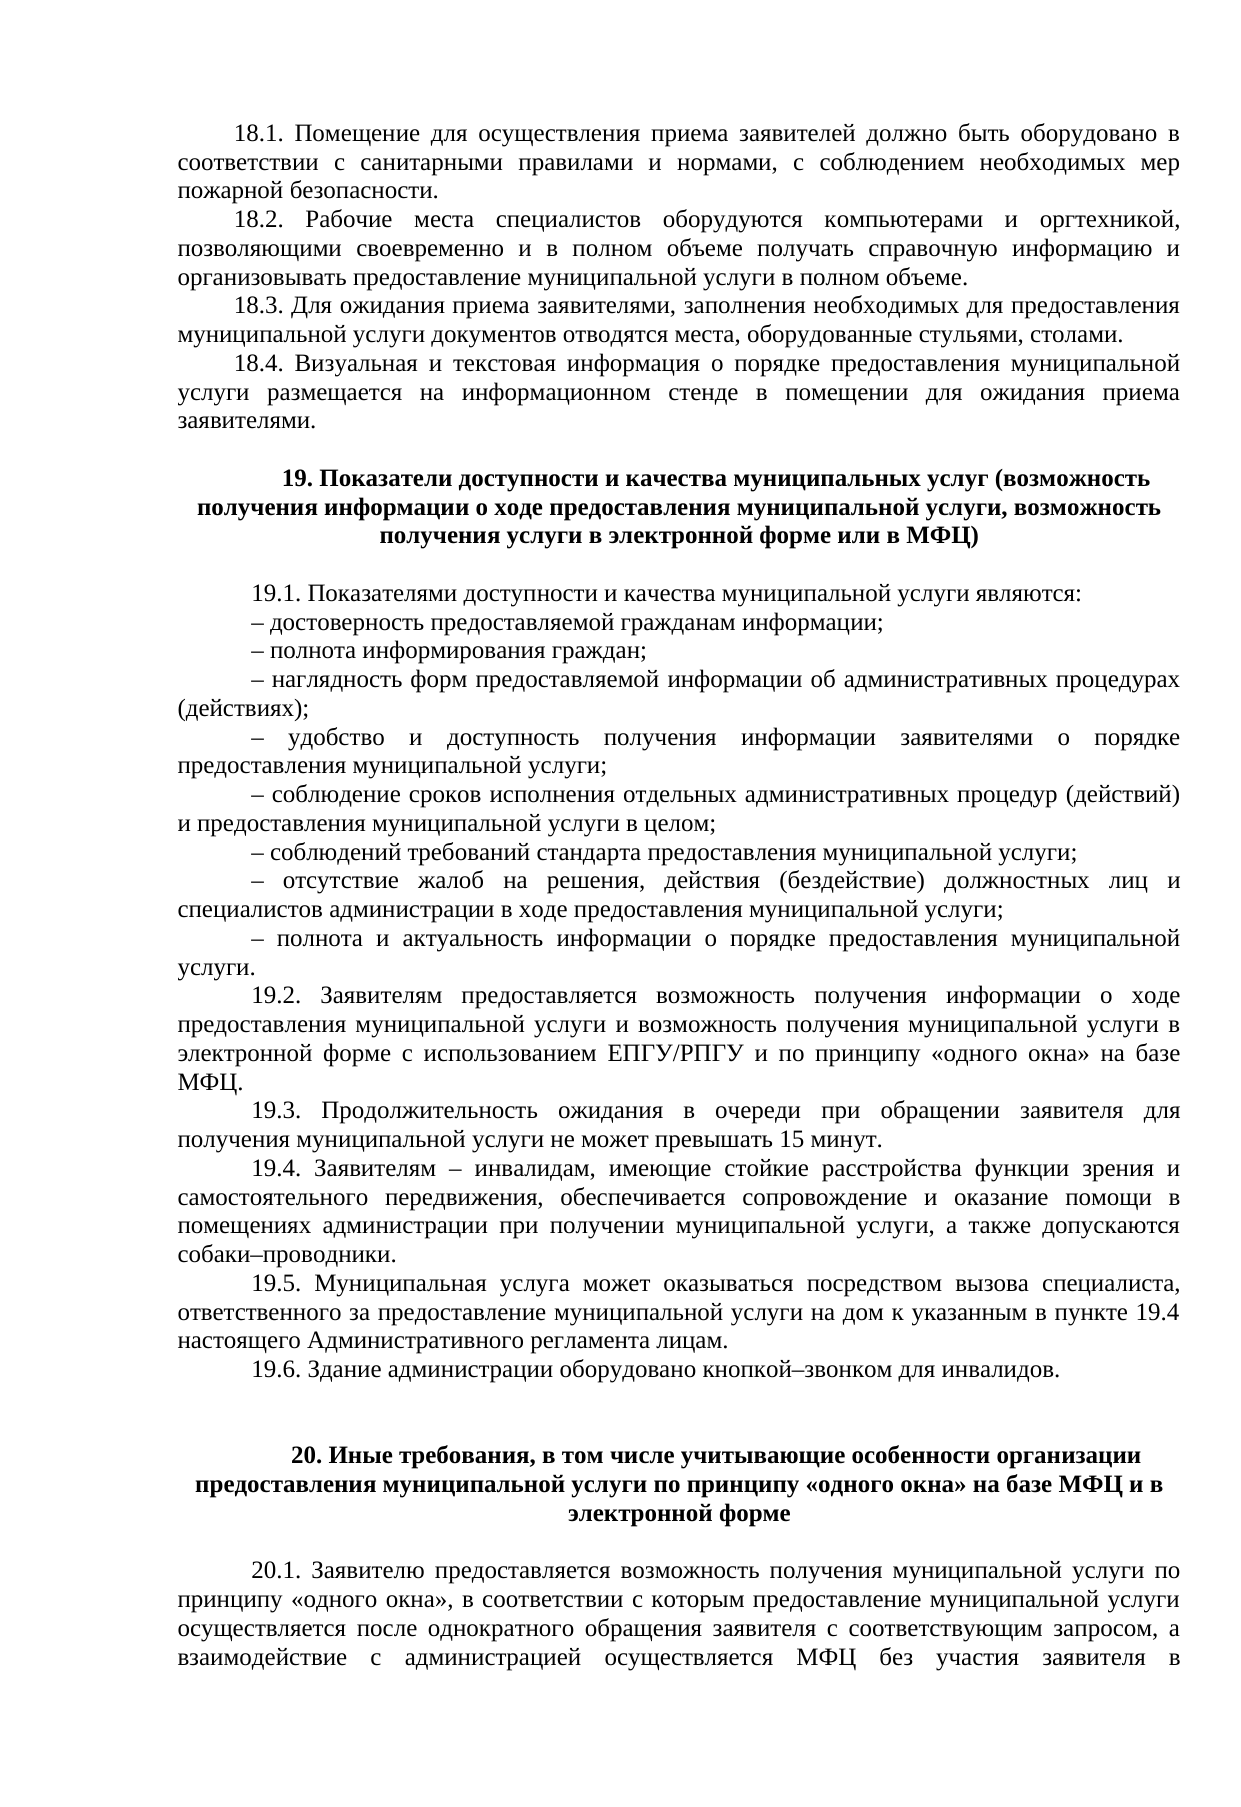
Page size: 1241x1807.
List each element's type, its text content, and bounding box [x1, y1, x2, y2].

text 18.1. Помещение для осуществления приема заявителей должно быть оборудовано в соответствии с санитарными правилами и нормами, с соблюдением необходимых мер пожарной безопасности. [177, 118, 1181, 204]
text – достоверность предоставляемой гражданам информации; [177, 607, 1181, 636]
text 18.3. Для ожидания приема заявителями, заполнения необходимых для предоставления муниципальной услуги документов отводятся места, оборудованные стульями, столами. [177, 291, 1181, 348]
text – отсутствие жалоб на решения, действия (бездействие) должностных лиц и специалистов администрации в ходе предоставления муниципальной услуги; [177, 866, 1181, 923]
text 19.5. Муниципальная услуга может оказываться посредством вызова специалиста, ответственного за предоставление муниципальной услуги на дом к указанным в пункте 19.4 настоящего Административного регламента лицам. [177, 1268, 1181, 1354]
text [177, 1556, 1181, 1671]
text – полнота и актуальность информации о порядке предоставления муниципальной услуги. [177, 923, 1181, 981]
text 19.2. Заявителям предоставляется возможность получения информации о ходе предоставления муниципальной услуги и возможность получения муниципальной услуги в электронной форме с использованием ЕПГУ/РПГУ и по принципу «одного окна» на базе МФЦ. [177, 981, 1181, 1096]
text 18.2. Рабочие места специалистов оборудуются компьютерами и оргтехникой, позволяющими своевременно и в полном объеме получать справочную информацию и организовывать предоставление муниципальной услуги в полном объеме. [177, 204, 1181, 291]
text 19. Показатели доступности и качества муниципальных услуг (возможность получения информации о ходе предоставления муниципальной услуги, возможность получения услуги в электронной форме или в МФЦ) [177, 463, 1181, 549]
text – соблюдений требований стандарта предоставления муниципальной услуги; [177, 837, 1181, 866]
text 19.6. Здание администрации оборудовано кнопкой–звонком для инвалидов. [177, 1354, 1181, 1383]
text – удобство и доступность получения информации заявителями о порядке предоставления муниципальной услуги; [177, 722, 1181, 779]
text 19.4. Заявителям – инвалидам, имеющие стойкие расстройства функции зрения и самостоятельного передвижения, обеспечивается сопровождение и оказание помощи в помещениях администрации при получении муниципальной услуги, а также допускаются собаки–проводники. [177, 1153, 1181, 1268]
text 19.3. Продолжительность ожидания в очереди при обращении заявителя для получения муниципальной услуги не может превышать 15 минут. [177, 1096, 1181, 1153]
text 18.4. Визуальная и текстовая информация о порядке предоставления муниципальной услуги размещается на информационном стенде в помещении для ожидания приема заявителями. [177, 348, 1181, 434]
text – соблюдение сроков исполнения отдельных административных процедур (действий) и предоставления муниципальной услуги в целом; [177, 779, 1181, 837]
text 20. Иные требования, в том числе учитывающие особенности организации предоставления муниципальной услуги по принципу «одного окна» на базе МФЦ и в электронной форме [177, 1441, 1181, 1527]
text 19.1. Показателями доступности и качества муниципальной услуги являются: [177, 578, 1181, 607]
text – полнота информирования граждан; [177, 636, 1181, 664]
text – наглядность форм предоставляемой информации об административных процедурах (действиях); [177, 664, 1181, 722]
